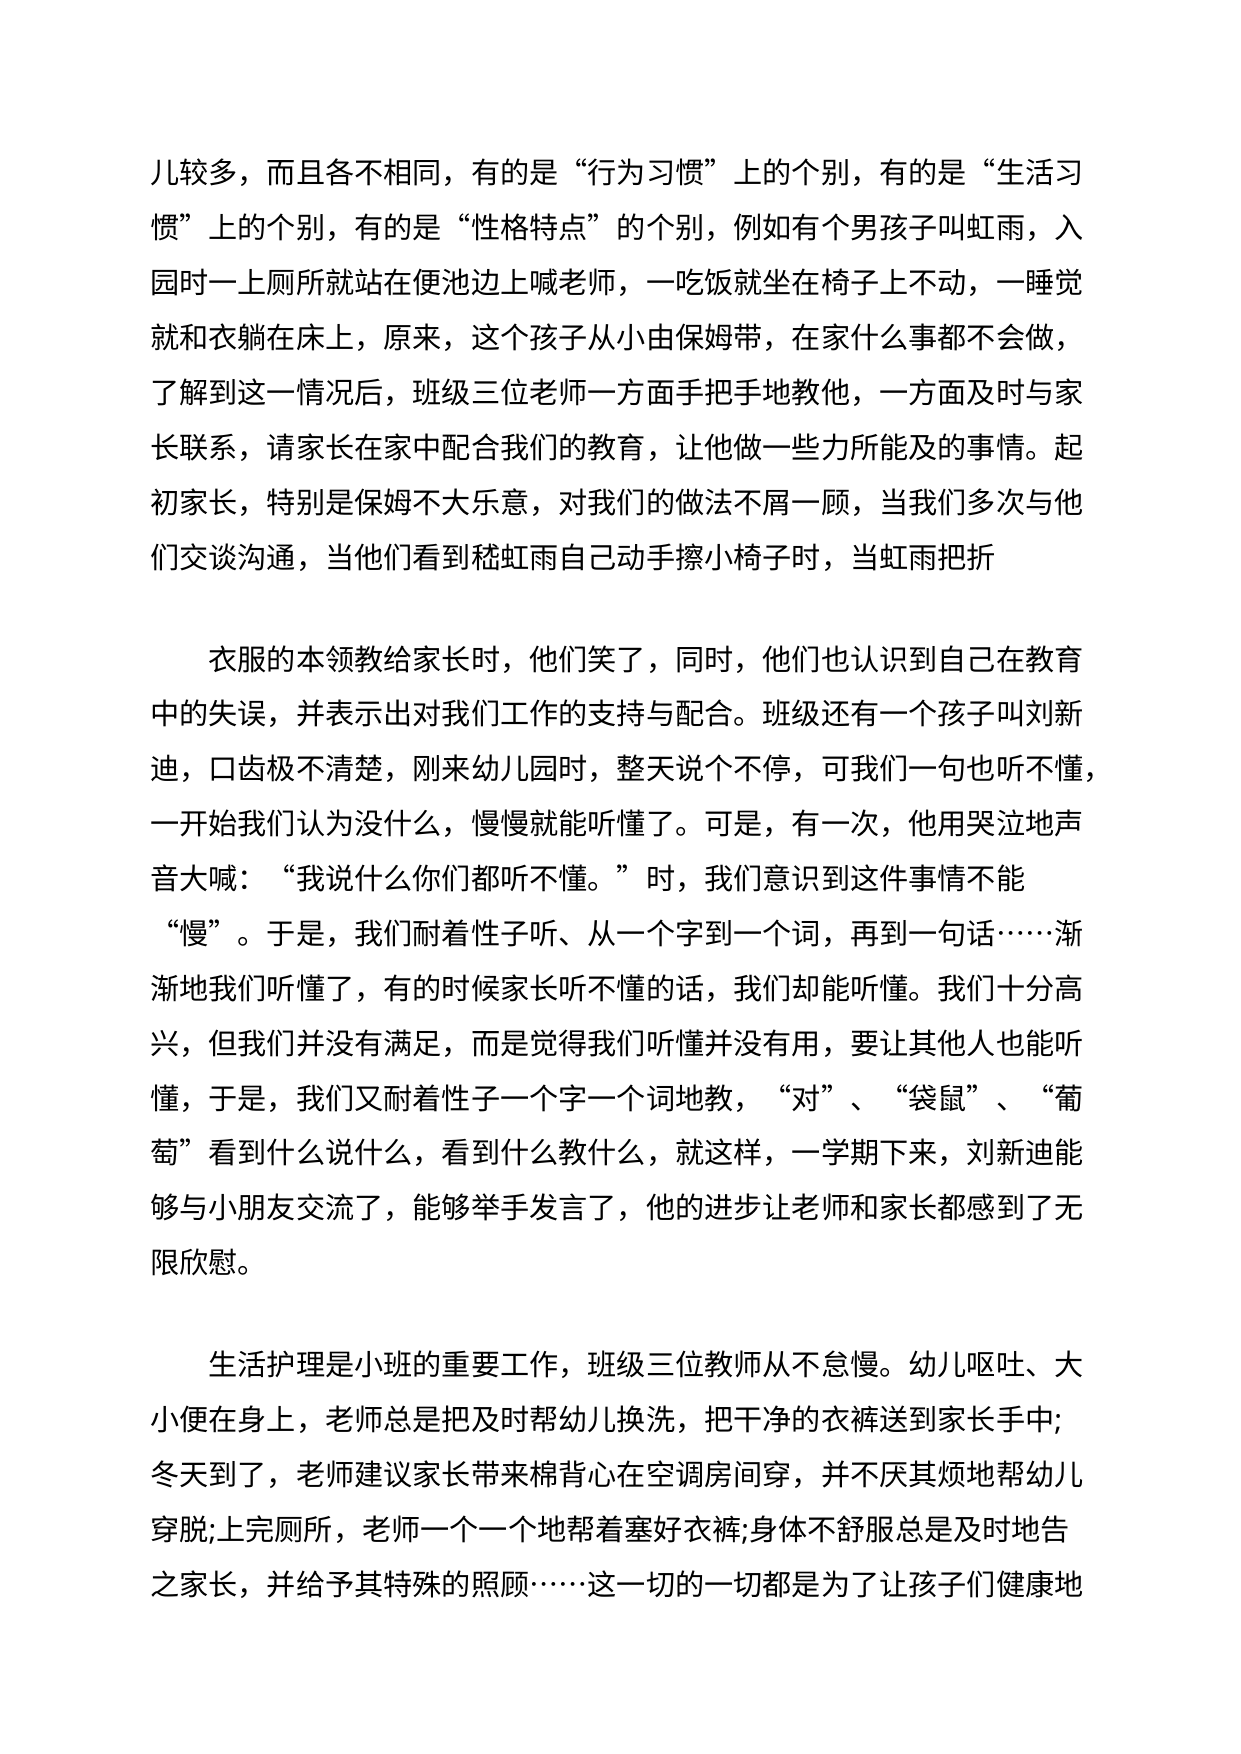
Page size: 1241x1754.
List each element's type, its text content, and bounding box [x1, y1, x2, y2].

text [150, 150, 1090, 577]
text 衣服的本领教给家长时，他们笑了，同时，他们也认识到自己在教育中的失误，并表示出对我们工作的支持与配合。班级还有一个孩子叫刘新迪，口齿极不清楚，刚来幼儿园时，整天说个不停，可我们一句也听不懂，一开始我们认为没什么，慢慢就能听懂了。可是，有一次，他用哭泣地声音大喊：“我说什么你们都听不懂。”时，我们意识到这件事情不能“慢”。于是，我们耐着性子听、从一个字到一个词，再到一句话……渐渐地我们听懂了，有的时候家长听不懂的话，我们却能听懂。我们十分高兴，但我们并没有满足，而是觉得我们听懂并没有用，要让其他人也能听懂，于是，我们又耐着性子一个字一个词地教，“对”、“袋鼠”、“葡萄”看到什么说什么，看到什么教什么，就这样，一学期下来，刘新迪能够与小朋友交流了，能够举手发言了，他的进步让老师和家长都感到了无限欣慰。 [150, 636, 1090, 1282]
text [150, 1342, 1090, 1604]
